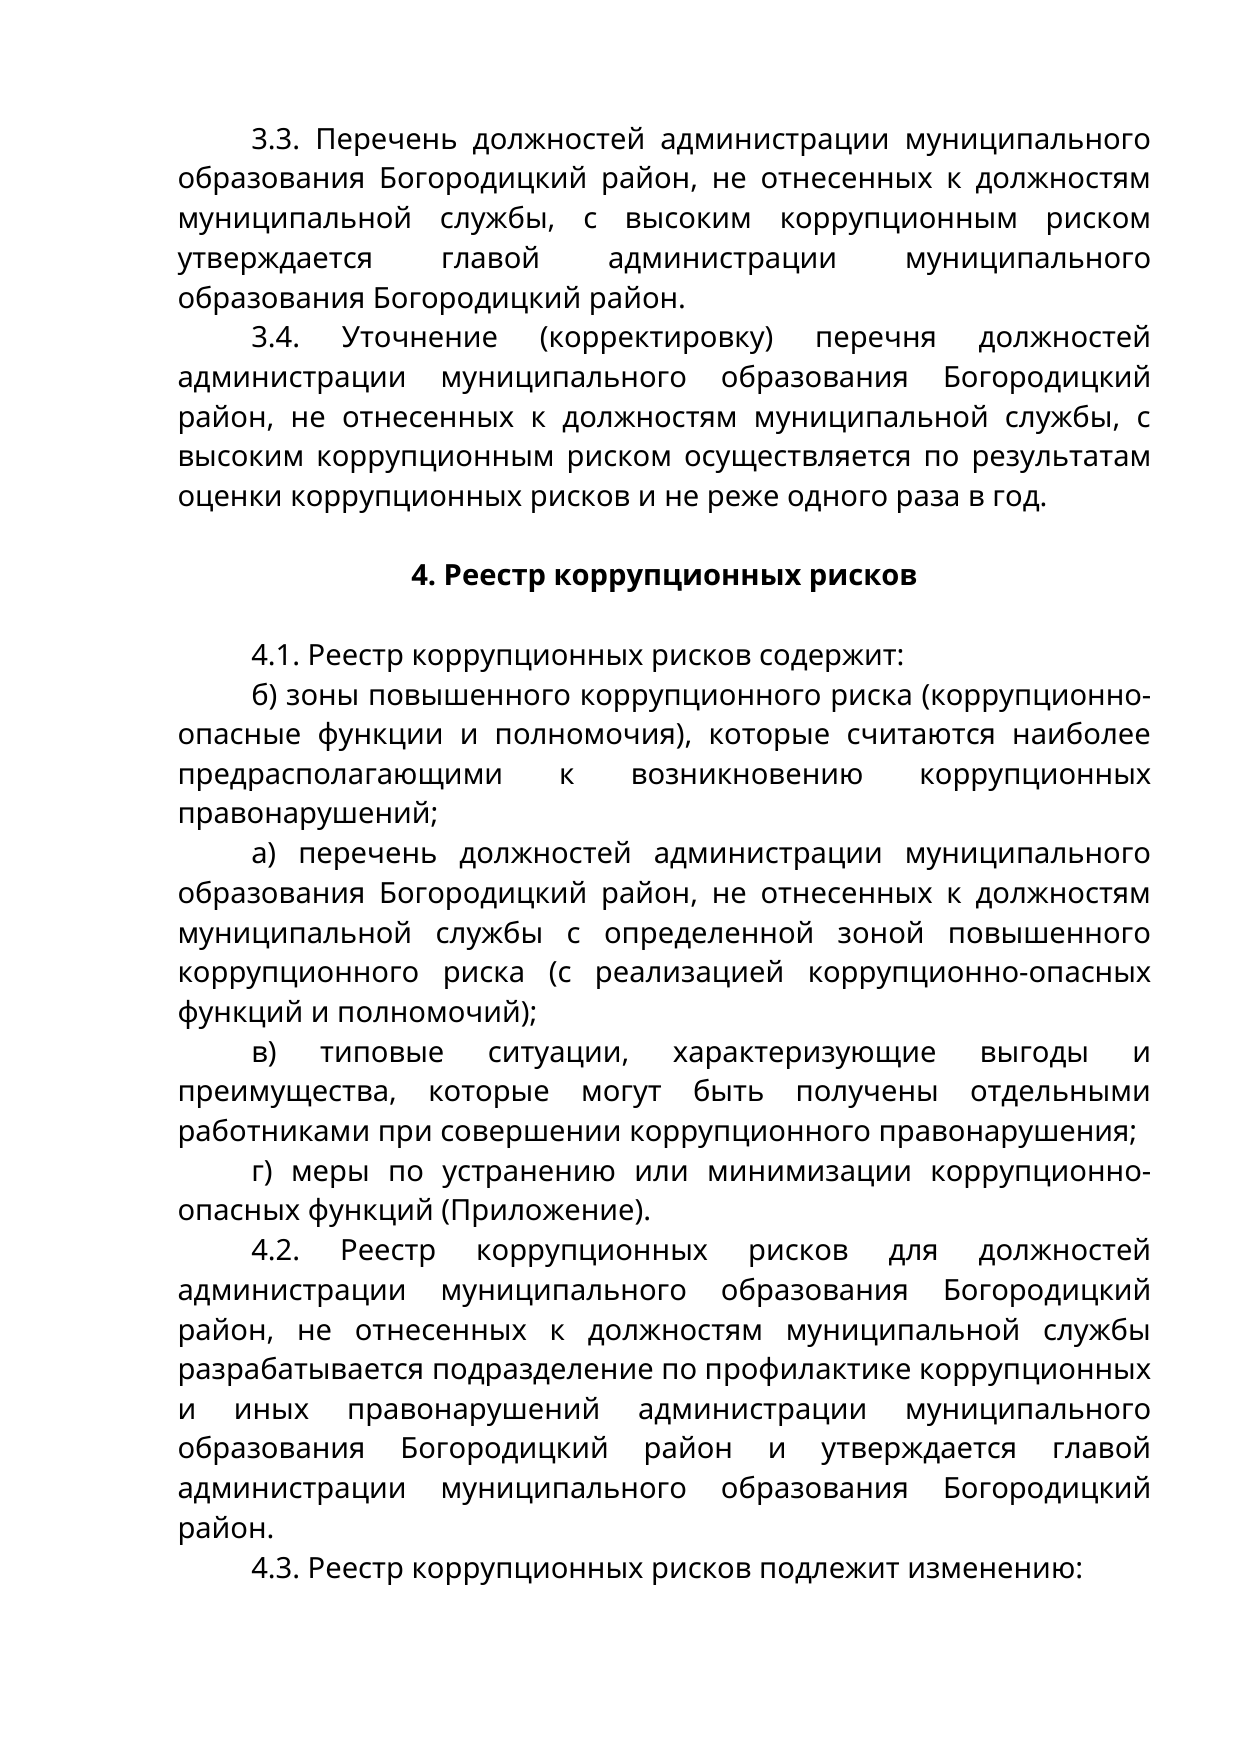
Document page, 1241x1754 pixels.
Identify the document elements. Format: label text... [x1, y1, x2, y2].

text б) зоны повышенного коррупционного риска (коррупционно-опасные функции и полномочия), которые считаются наиболее предрасполагающими к возникновению коррупционных правонарушений; [177, 674, 1152, 832]
text 4.1. Реестр коррупционных рисков содержит: [177, 634, 1152, 674]
text 4.3. Реестр коррупционных рисков подлежит изменению: [177, 1547, 1152, 1587]
text 4. Реестр коррупционных рисков [177, 555, 1152, 594]
text в) типовые ситуации, характеризующие выгоды и преимущества, которые могут быть получены отдельными работниками при совершении коррупционного правонарушения; [177, 1031, 1152, 1150]
text а) перечень должностей администрации муниципального образования Богородицкий район, не отнесенных к должностям муниципальной службы с определенной зоной повышенного коррупционного риска (с реализацией коррупционно-опасных функций и полномочий); [177, 832, 1152, 1031]
text 3.4. Уточнение (корректировку) перечня должностей администрации муниципального образования Богородицкий район, не отнесенных к должностям муниципальной службы, с высоким коррупционным риском осуществляется по результатам оценки коррупционных рисков и не реже одного раза в год. [177, 317, 1152, 515]
text г) меры по устранению или минимизации коррупционно-опасных функций (Приложение). [177, 1150, 1152, 1229]
text 4.2. Реестр коррупционных рисков для должностей администрации муниципального образования Богородицкий район, не отнесенных к должностям муниципальной службы разрабатывается подразделение по профилактике коррупционных и иных правонарушений администрации муниципального образования Богородицкий район и утверждается главой администрации муниципального образования Богородицкий район. [177, 1229, 1152, 1547]
text 3.3. Перечень должностей администрации муниципального образования Богородицкий район, не отнесенных к должностям муниципальной службы, с высоким коррупционным риском утверждается главой администрации муниципального образования Богородицкий район. [177, 118, 1152, 317]
